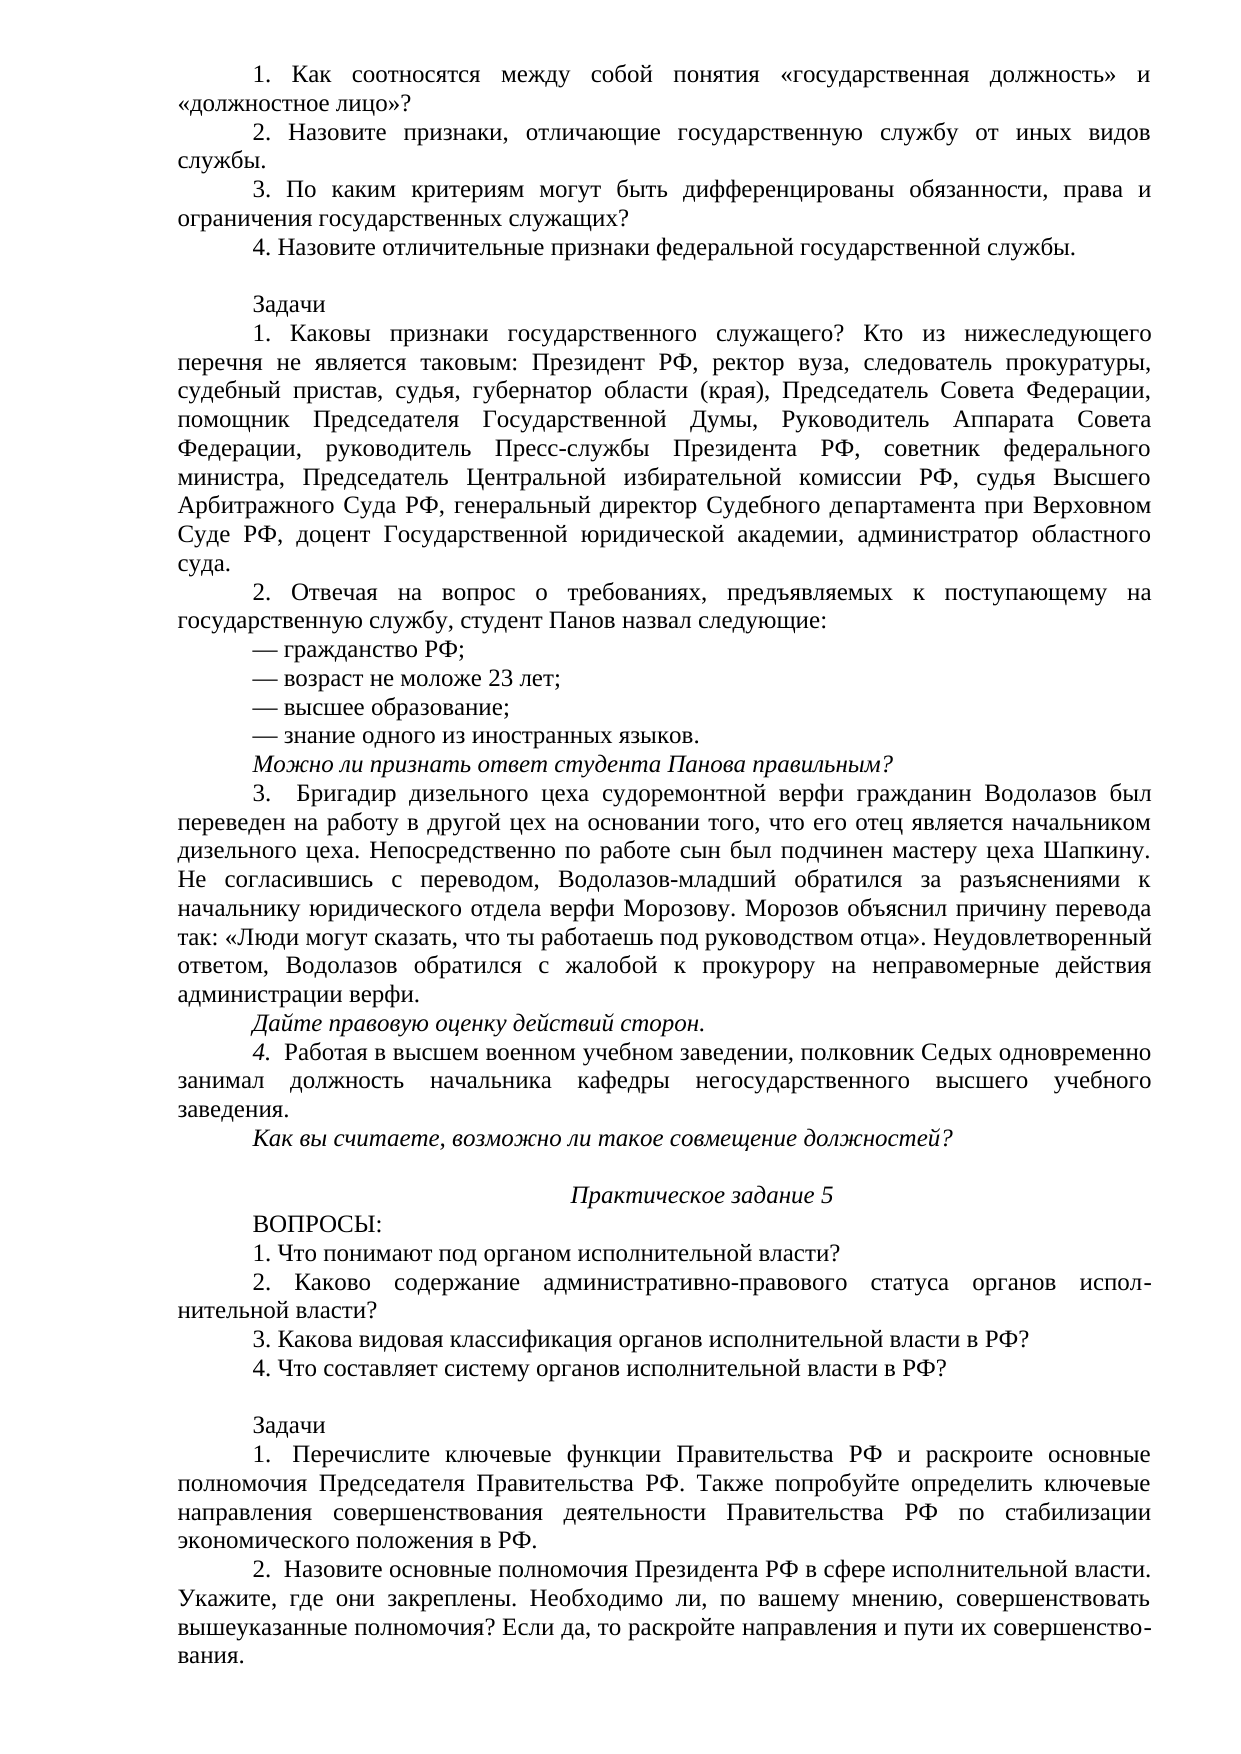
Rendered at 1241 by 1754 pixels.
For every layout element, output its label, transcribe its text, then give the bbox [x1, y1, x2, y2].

text 1. Перечислите ключевые функции Правительства РФ и раскроите основные полномочия Председателя Правительства РФ. Также попробуйте определить ключевые направления совершенствования деятельности Правительства РФ по стабилизации экономического положения в РФ. [177, 1439, 1152, 1554]
text 2. Каково содержание административно-правового статуса органов исполнительной власти? [177, 1267, 1152, 1324]
text — возраст не моложе 23 лет; [177, 663, 1152, 692]
text Можно ли признать ответ студента Панова правильным? [177, 749, 1152, 778]
text 1. Как соотносятся между собой понятия «государственная должность» и «должностное лицо»? [177, 59, 1152, 117]
text — высшее образование; [177, 692, 1152, 720]
text 3. Какова видовая классификация органов исполнительной власти в РФ? [177, 1324, 1152, 1353]
text 2. Назовите признаки, отличающие государственную службу от иных видов службы. [177, 117, 1152, 174]
text Дайте правовую оценку действий сторон. [177, 1008, 1152, 1037]
text Задачи [177, 1410, 1152, 1439]
text — знание одного из иностранных языков. [177, 720, 1152, 749]
text 2. Назовите основные полномочия Президента РФ в сфере исполнительной власти. Укажите, где они закреплены. Необходимо ли, по вашему мнению, совершенствовать вышеуказанные полномочия? Если да, то раскройте направления и пути их совершенствования. [177, 1554, 1152, 1669]
text Практическое задание 5 [177, 1180, 1152, 1209]
text 1. Каковы признаки государственного служащего? Кто из нижеследующего перечня не является таковым: Президент РФ, ректор вуза, следователь прокуратуры, судебный пристав, судья, губернатор области (края), Председатель Совета Федерации, помощник Председателя Государственной Думы, Руководитель Аппарата Совета Федерации, руководитель Пресс-службы Президента РФ, советник федерального министра, Председатель Центральной избирательной комиссии РФ, судья Высшего Арбитражного Суда РФ, генеральный директор Судебного департамента при Верховном Суде РФ, доцент Государственной юридической академии, администратор областного суда. [177, 318, 1152, 577]
text 2. Отвечая на вопрос о требованиях, предъявляемых к поступающему на государственную службу, студент Панов назвал следующие: [177, 577, 1152, 634]
text 4. Работая в высшем военном учебном заведении, полковник Седых одновременно занимал должность начальника кафедры негосударственного высшего учебного заведения. [177, 1037, 1152, 1123]
text 4. Что составляет систему органов исполнительной власти в РФ? [177, 1353, 1152, 1382]
text Как вы считаете, возможно ли такое совмещение должностей? [177, 1123, 1152, 1152]
text — гражданство РФ; [177, 634, 1152, 663]
text ВОПРОСЫ: [177, 1209, 1152, 1238]
text 3. По каким критериям могут быть дифференцированы обязанности, права и ограничения государственных служащих? [177, 174, 1152, 232]
text 1. Что понимают под органом исполнительной власти? [177, 1238, 1152, 1267]
text 3. Бригадир дизельного цеха судоремонтной верфи гражданин Водолазов был переведен на работу в другой цех на основании того, что его отец является начальником дизельного цеха. Непосредственно по работе сын был подчинен мастеру цеха Шапкину. Не согласившись с переводом, Водолазов-младший обратился за разъяснениями к начальнику юридического отдела верфи Морозову. Морозов объяснил причину перевода так: «Люди могут сказать, что ты работаешь под руководством отца». Неудовлетворенный ответом, Водолазов обратился с жалобой к прокурору на неправомерные действия администрации верфи. [177, 778, 1152, 1008]
text 4. Назовите отличительные признаки федеральной государственной службы. [177, 232, 1152, 260]
text Задачи [177, 289, 1152, 318]
